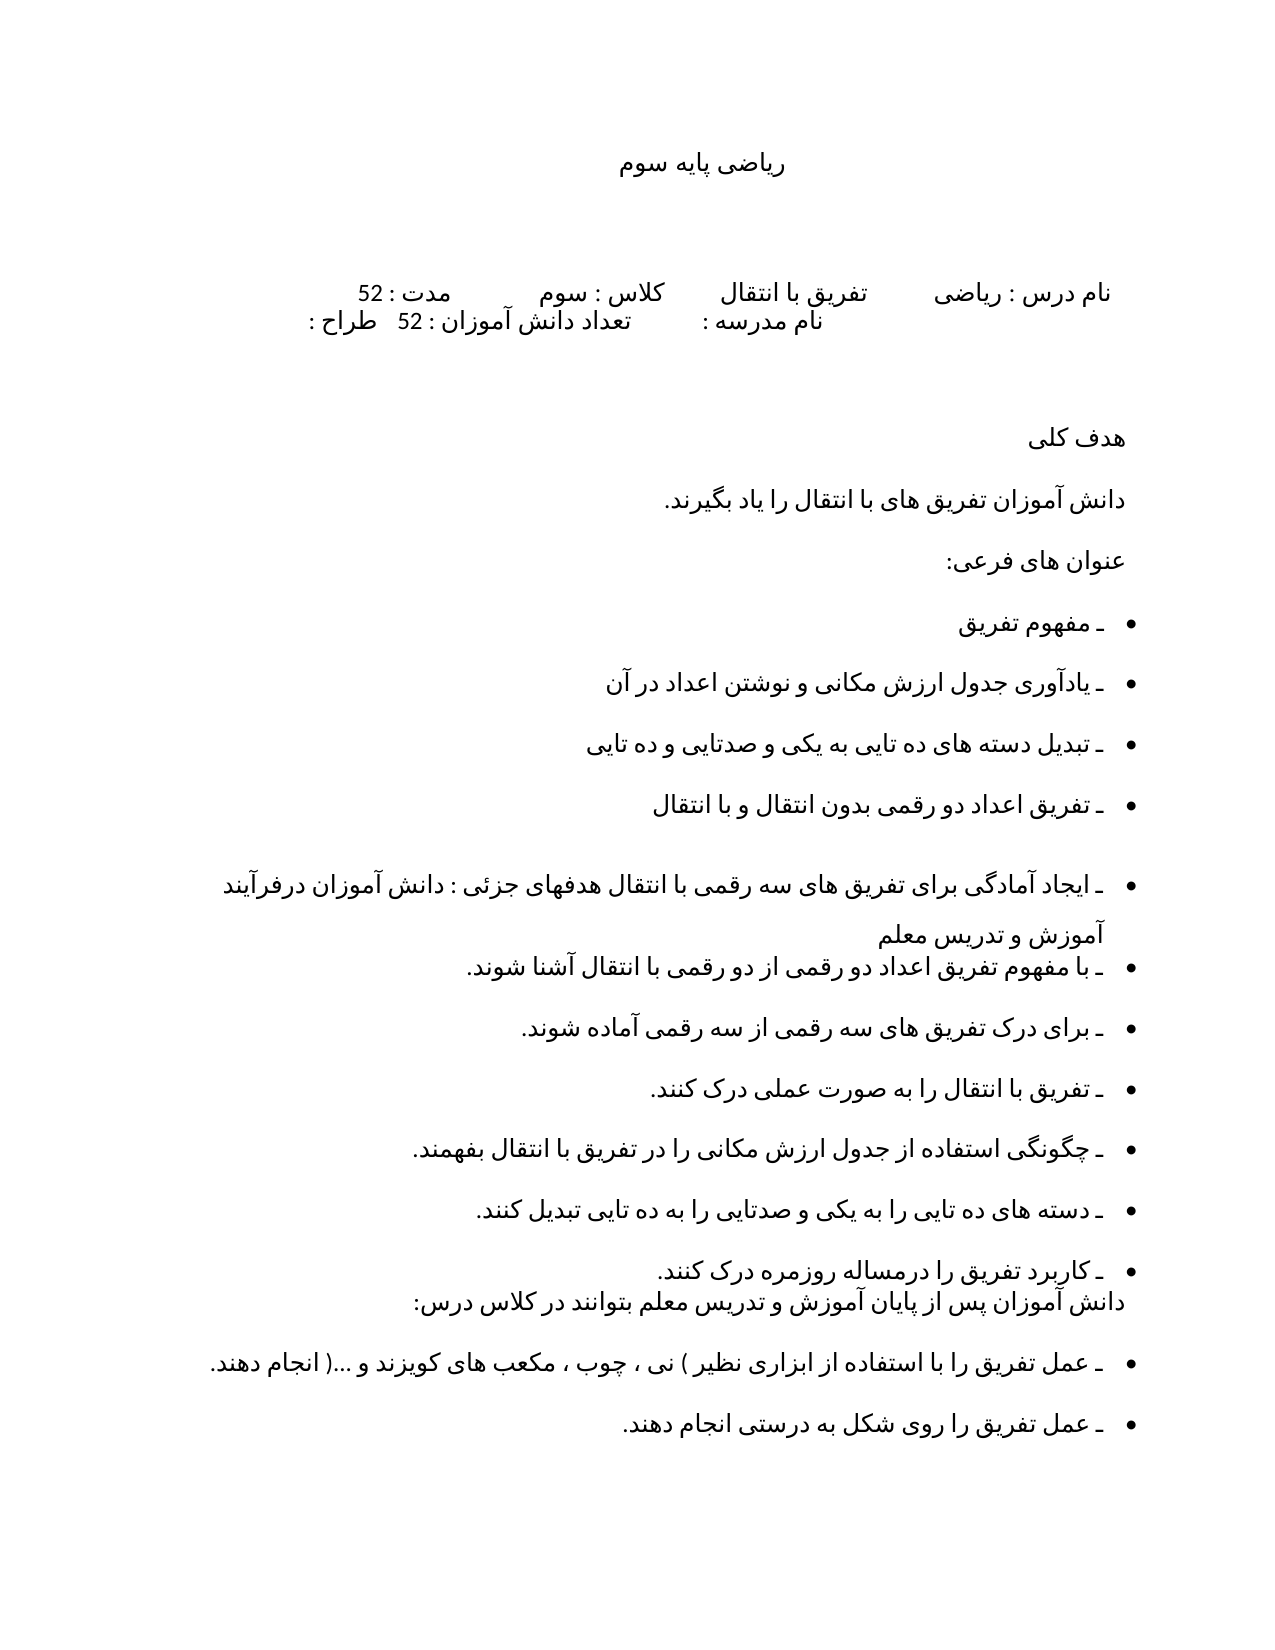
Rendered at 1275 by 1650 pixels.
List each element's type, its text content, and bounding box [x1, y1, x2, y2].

list ـ برای درک تفریق های سه رقمی از سه رقمی آماده شوند. [150, 1015, 1125, 1042]
list ـ یادآوری جدول ارزش مکانی و نوشتن اعداد در آن [150, 670, 1125, 697]
list ـ با مفهوم تفریق اعداد دو رقمی از دو رقمی با انتقال آشنا شوند. [150, 954, 1125, 981]
list ـ چگونگی استفاده از جدول ارزش مکانی را در تفریق با انتقال بفهمند. [150, 1136, 1125, 1163]
text دانش آموزان پس از پایان آموزش و تدریس معلم بتوانند در کلاس درس: [150, 1289, 1126, 1316]
list ـ ایجاد آمادگی برای تفریق های سه رقمی با انتقال هدفهای جزئی : دانش آموزان درفرآیند آموزش و تدریس معلم [150, 852, 1125, 954]
list ـ تبدیل دسته های ده تایی به یکی و صدتایی و ده تایی [150, 731, 1125, 758]
list ـ تفریق با انتقال را به صورت عملی درک کنند. [150, 1075, 1125, 1102]
text دانش آموزان تفریق های با انتقال را یاد بگیرند. [150, 487, 1126, 514]
list ـ تفریق اعداد دو رقمی بدون انتقال و با انتقال [150, 792, 1125, 819]
text هدف کلی [150, 425, 1126, 452]
list ـ کاربرد تفریق را درمساله روزمره درک کنند. [150, 1258, 1125, 1284]
list ـ دسته های ده تایی را به یکی و صدتایی را به ده تایی تبدیل کنند. [150, 1197, 1125, 1224]
text نام درس : ریاضی تفریق با انتقال کلاس : سوم مدت : 52 نام مدرسه : تعداد دانش آموزان : 52 طراح : [303, 279, 1125, 335]
text عنوان های فرعی: [150, 548, 1126, 574]
list ـ مفهوم تفریق [150, 609, 1125, 637]
list ـ عمل تفریق را با استفاده از ابزاری نظیر ) نی ، چوب ، مکعب های کویزند و ...( انجام دهند. [150, 1350, 1125, 1377]
list ـ عمل تفریق را روی شکل به درستی انجام دهند. [150, 1410, 1125, 1437]
text ریاضی پایه سوم [273, 150, 1125, 177]
